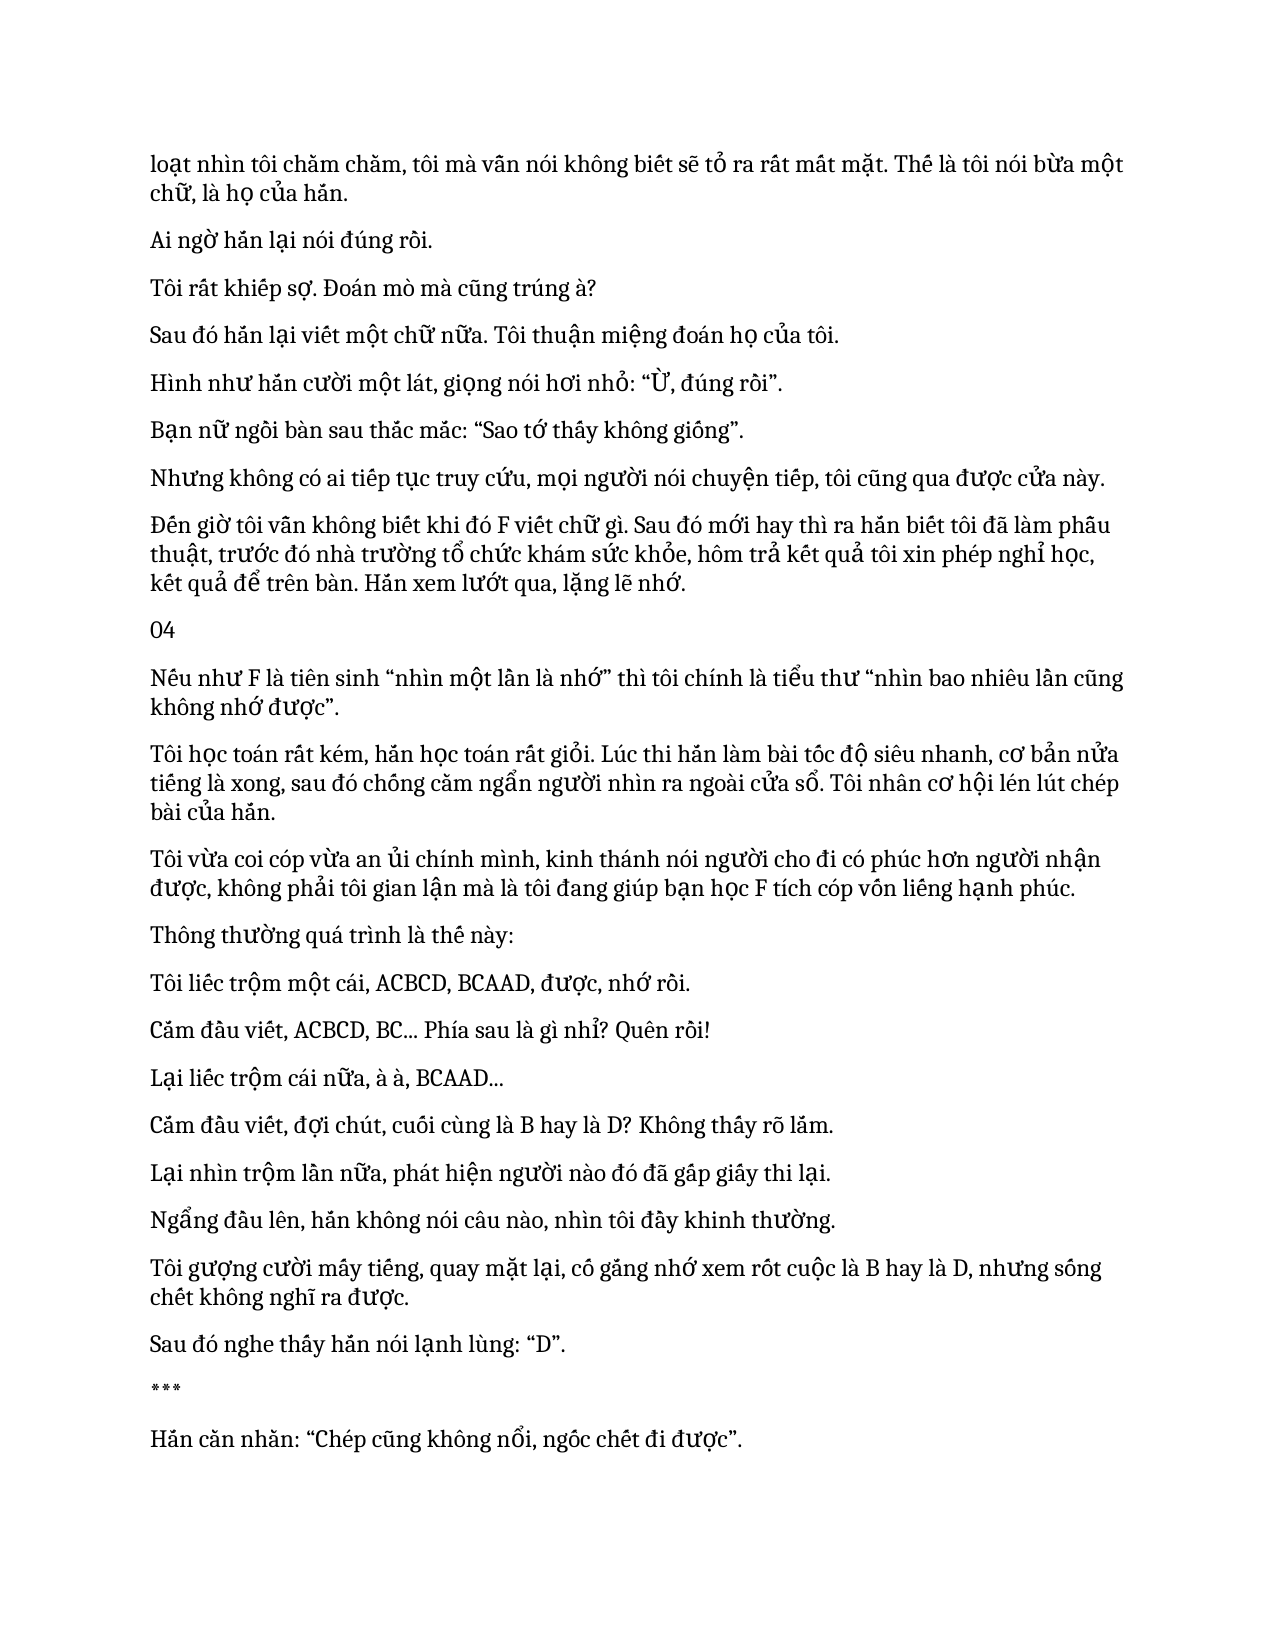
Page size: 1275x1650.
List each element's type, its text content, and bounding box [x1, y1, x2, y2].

text 04 [150, 616, 1125, 645]
text Lại liếc trộm cái nữa, à à, BCAAD... [150, 1064, 1125, 1092]
text Thông thường quá trình là thế này: [150, 921, 1125, 950]
text *** [150, 1377, 1125, 1406]
text Đến giờ tôi vẫn không biết khi đó F viết chữ gì. Sau đó mới hay thì ra hắn biết tôi đã làm phẫu thuật, trước đó nhà trường tổ chức khám sức khỏe, hôm trả kết quả tôi xin phép nghỉ học, kết quả để trên bàn. Hắn xem lướt qua, lặng lẽ nhớ. [150, 511, 1125, 597]
text Lại nhìn trộm lần nữa, phát hiện người nào đó đã gấp giấy thi lại. [150, 1159, 1125, 1187]
text Tôi liếc trộm một cái, ACBCD, BCAAD, được, nhớ rồi. [150, 969, 1125, 997]
text Cắm đầu viết, đợi chút, cuối cùng là B hay là D? Không thấy rõ lắm. [150, 1111, 1125, 1140]
text Hình như hắn cười một lát, giọng nói hơi nhỏ: “Ừ, đúng rồi”. [150, 369, 1125, 397]
text Tôi gượng cười mấy tiếng, quay mặt lại, cố gắng nhớ xem rốt cuộc là B hay là D, nhưng sống chết không nghĩ ra được. [150, 1254, 1125, 1311]
text Nếu như F là tiên sinh “nhìn một lần là nhớ” thì tôi chính là tiểu thư “nhìn bao nhiêu lần cũng không nhớ được”. [150, 664, 1125, 721]
text Nhưng không có ai tiếp tục truy cứu, mọi người nói chuyện tiếp, tôi cũng qua được cửa này. [150, 464, 1125, 492]
text Tôi rất khiếp sợ. Đoán mò mà cũng trúng à? [150, 274, 1125, 302]
text Ai ngờ hắn lại nói đúng rồi. [150, 226, 1125, 255]
text Sau đó hắn lại viết một chữ nữa. Tôi thuận miệng đoán họ của tôi. [150, 321, 1125, 350]
text Ngẩng đầu lên, hắn không nói câu nào, nhìn tôi đầy khinh thường. [150, 1206, 1125, 1235]
text Sau đó nghe thấy hắn nói lạnh lùng: “D”. [150, 1330, 1125, 1359]
text Hắn cằn nhằn: “Chép cũng không nổi, ngốc chết đi được”. [150, 1425, 1125, 1454]
text Cắm đầu viết, ACBCD, BC... Phía sau là gì nhỉ? Quên rồi! [150, 1016, 1125, 1045]
text Tôi vừa coi cóp vừa an ủi chính mình, kinh thánh nói người cho đi có phúc hơn người nhận được, không phải tôi gian lận mà là tôi đang giúp bạn học F tích cóp vốn liếng hạnh phúc. [150, 845, 1125, 902]
text Bạn nữ ngồi bàn sau thắc mắc: “Sao tớ thấy không giống”. [150, 416, 1125, 445]
text Tôi học toán rất kém, hắn học toán rất giỏi. Lúc thi hắn làm bài tốc độ siêu nhanh, cơ bản nửa tiếng là xong, sau đó chống cằm ngẩn người nhìn ra ngoài cửa sổ. Tôi nhân cơ hội lén lút chép bài của hắn. [150, 740, 1125, 826]
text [150, 150, 1125, 207]
